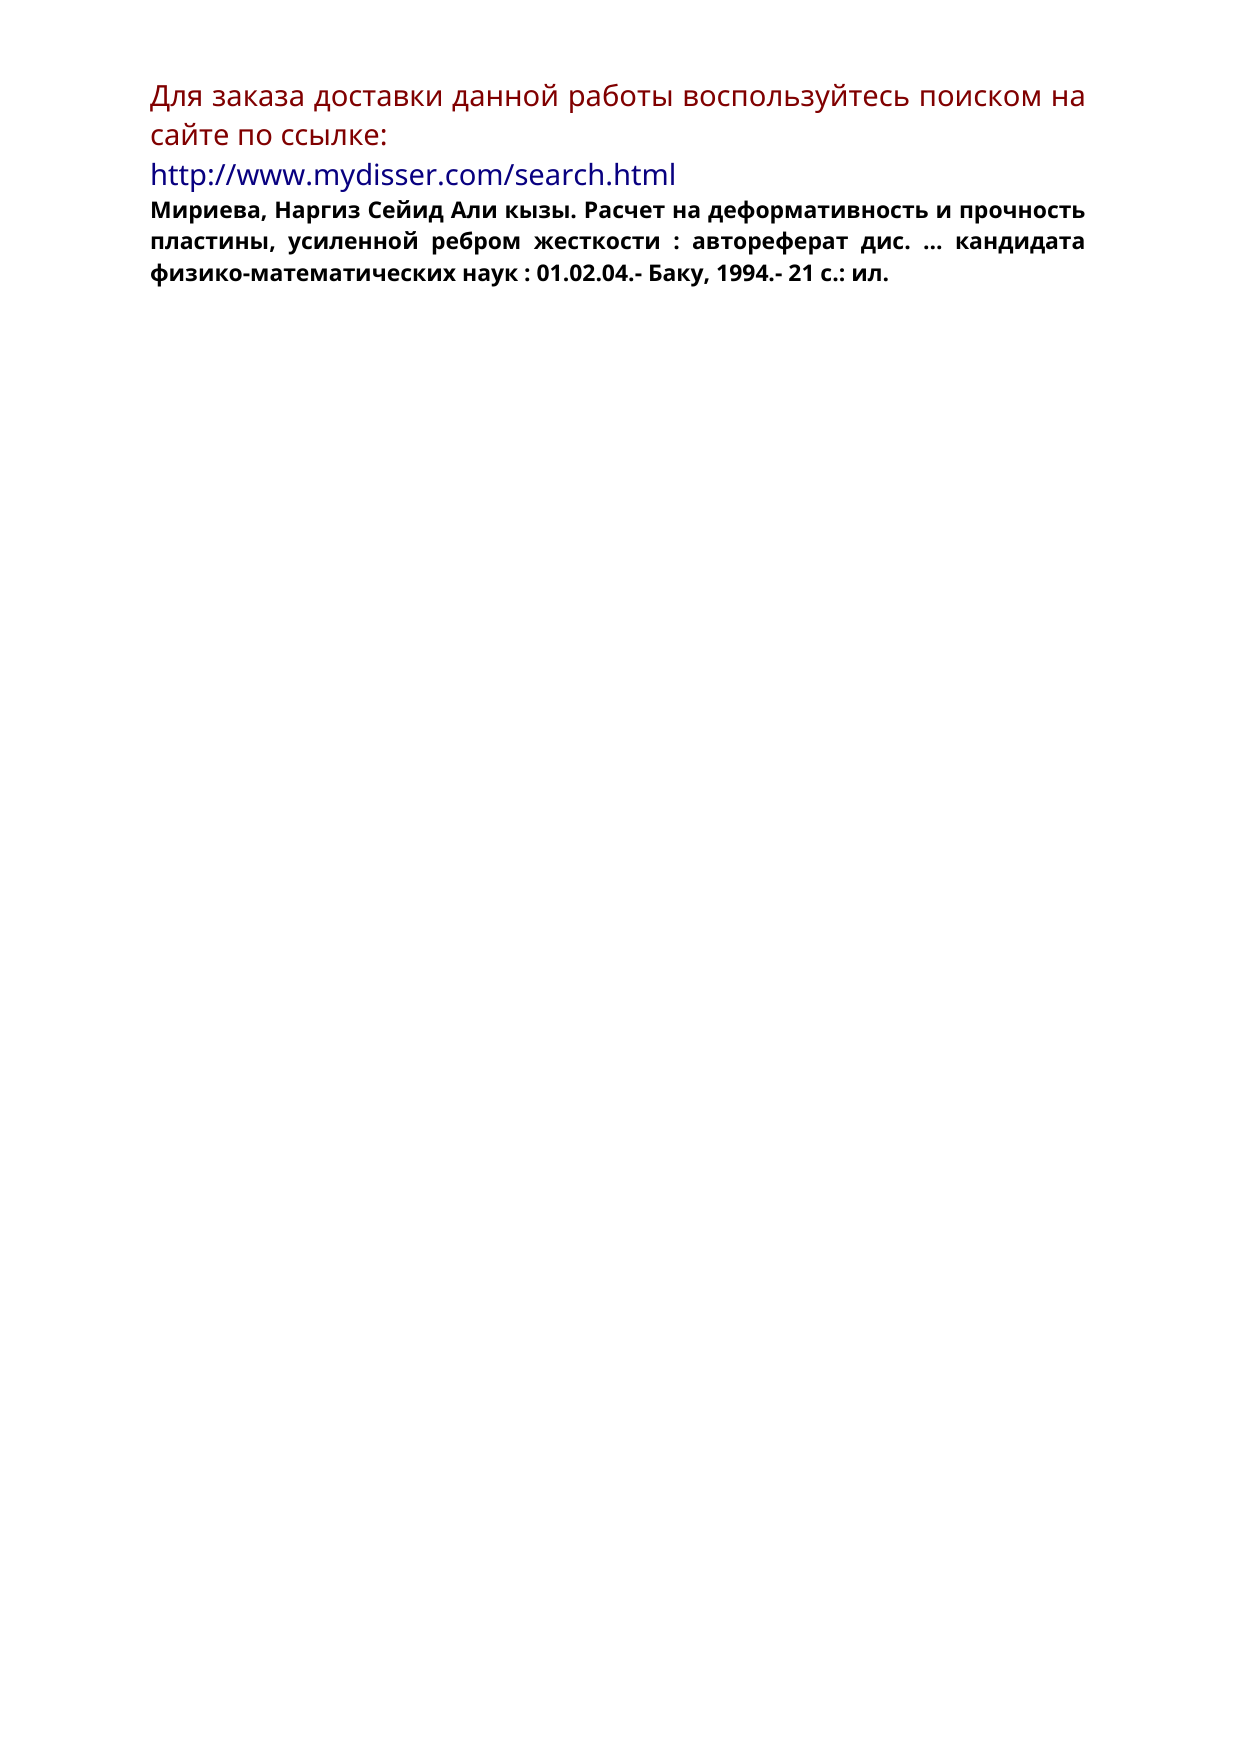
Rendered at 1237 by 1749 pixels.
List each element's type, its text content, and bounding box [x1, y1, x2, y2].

text Мириева, Наргиз Сейид Али кызы. Расчет на деформативность и прочность пластины, усиленной ребром жесткости : автореферат дис. ... кандидата физико-математических наук : 01.02.04.- Баку, 1994.- 21 с.: ил. [150, 194, 1086, 288]
